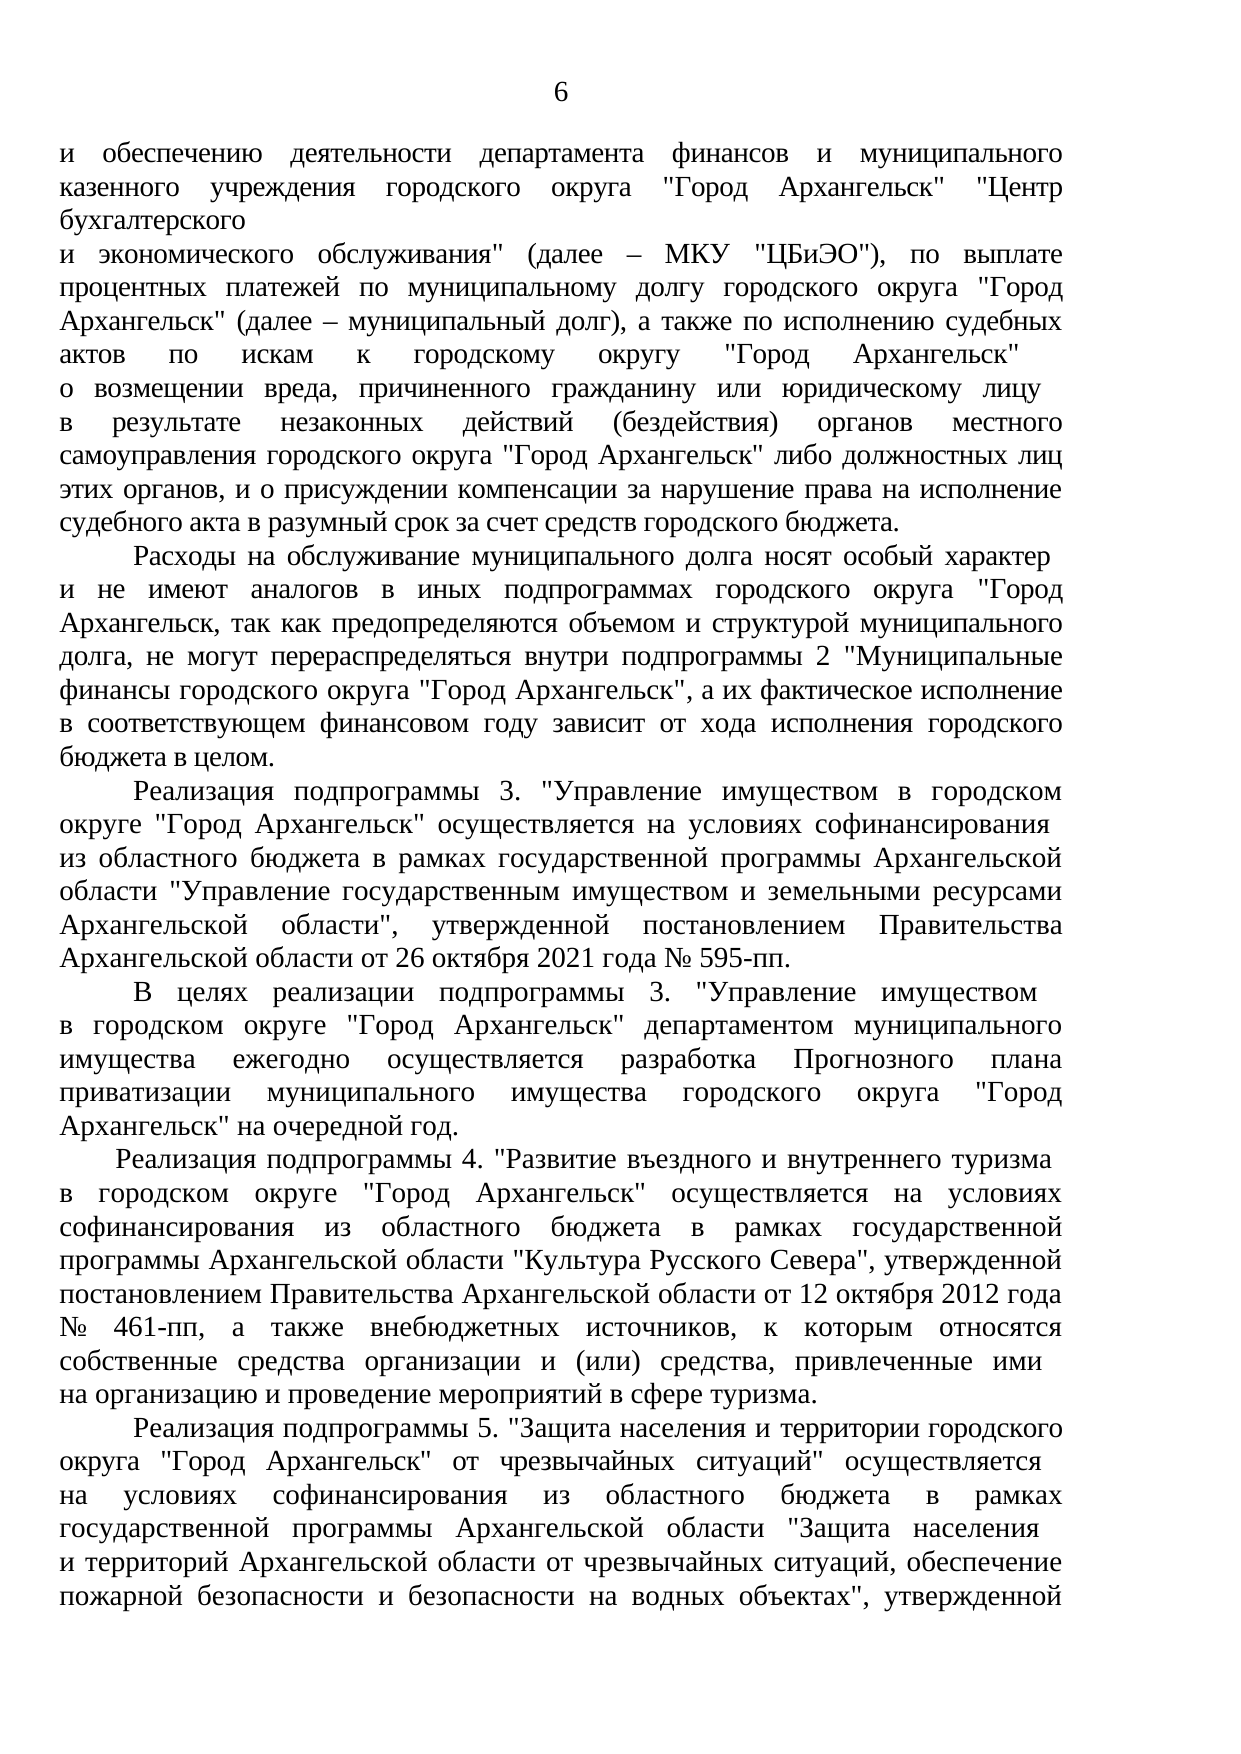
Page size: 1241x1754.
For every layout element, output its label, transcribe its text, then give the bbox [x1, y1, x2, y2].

text В целях реализации подпрограммы 3. "Управление имуществом в городском округе "Город Архангельск" департаментом муниципального имущества ежегодно осуществляется разработка Прогнозного плана приватизации муниципального имущества городского округа "Город Архангельск" на очередной год. [59, 974, 1063, 1142]
text Реализация подпрограммы 3. "Управление имуществом в городском округе "Город Архангельск" осуществляется на условиях софинансирования из областного бюджета в рамках государственной программы Архангельской области "Управление государственным имуществом и земельными ресурсами Архангельской области", утвержденной постановлением Правительства Архангельской области от 26 октября 2021 года № 595-пп. [59, 773, 1063, 974]
text Расходы на обслуживание муниципального долга носят особый характер и не имеют аналогов в иных подпрограммах городского округа "Город Архангельск, так как предопределяются объемом и структурой муниципального долга, не могут перераспределяться внутри подпрограммы 2 "Муниципальные финансы городского округа "Город Архангельск", а их фактическое исполнение в соответствующем финансовом году зависит от хода исполнения городского бюджета в целом. [59, 538, 1063, 773]
text Реализация подпрограммы 4. "Развитие въездного и внутреннего туризма в городском округе "Город Архангельск" осуществляется на условиях софинансирования из областного бюджета в рамках государственной программы Архангельской области "Культура Русского Севера", утвержденной постановлением Правительства Архангельской области от 12 октября 2012 года № 461-пп, а также внебюджетных источников, к которым относятся собственные средства организации и (или) средства, привлеченные ими на организацию и проведение мероприятий в сфере туризма. [59, 1142, 1063, 1410]
